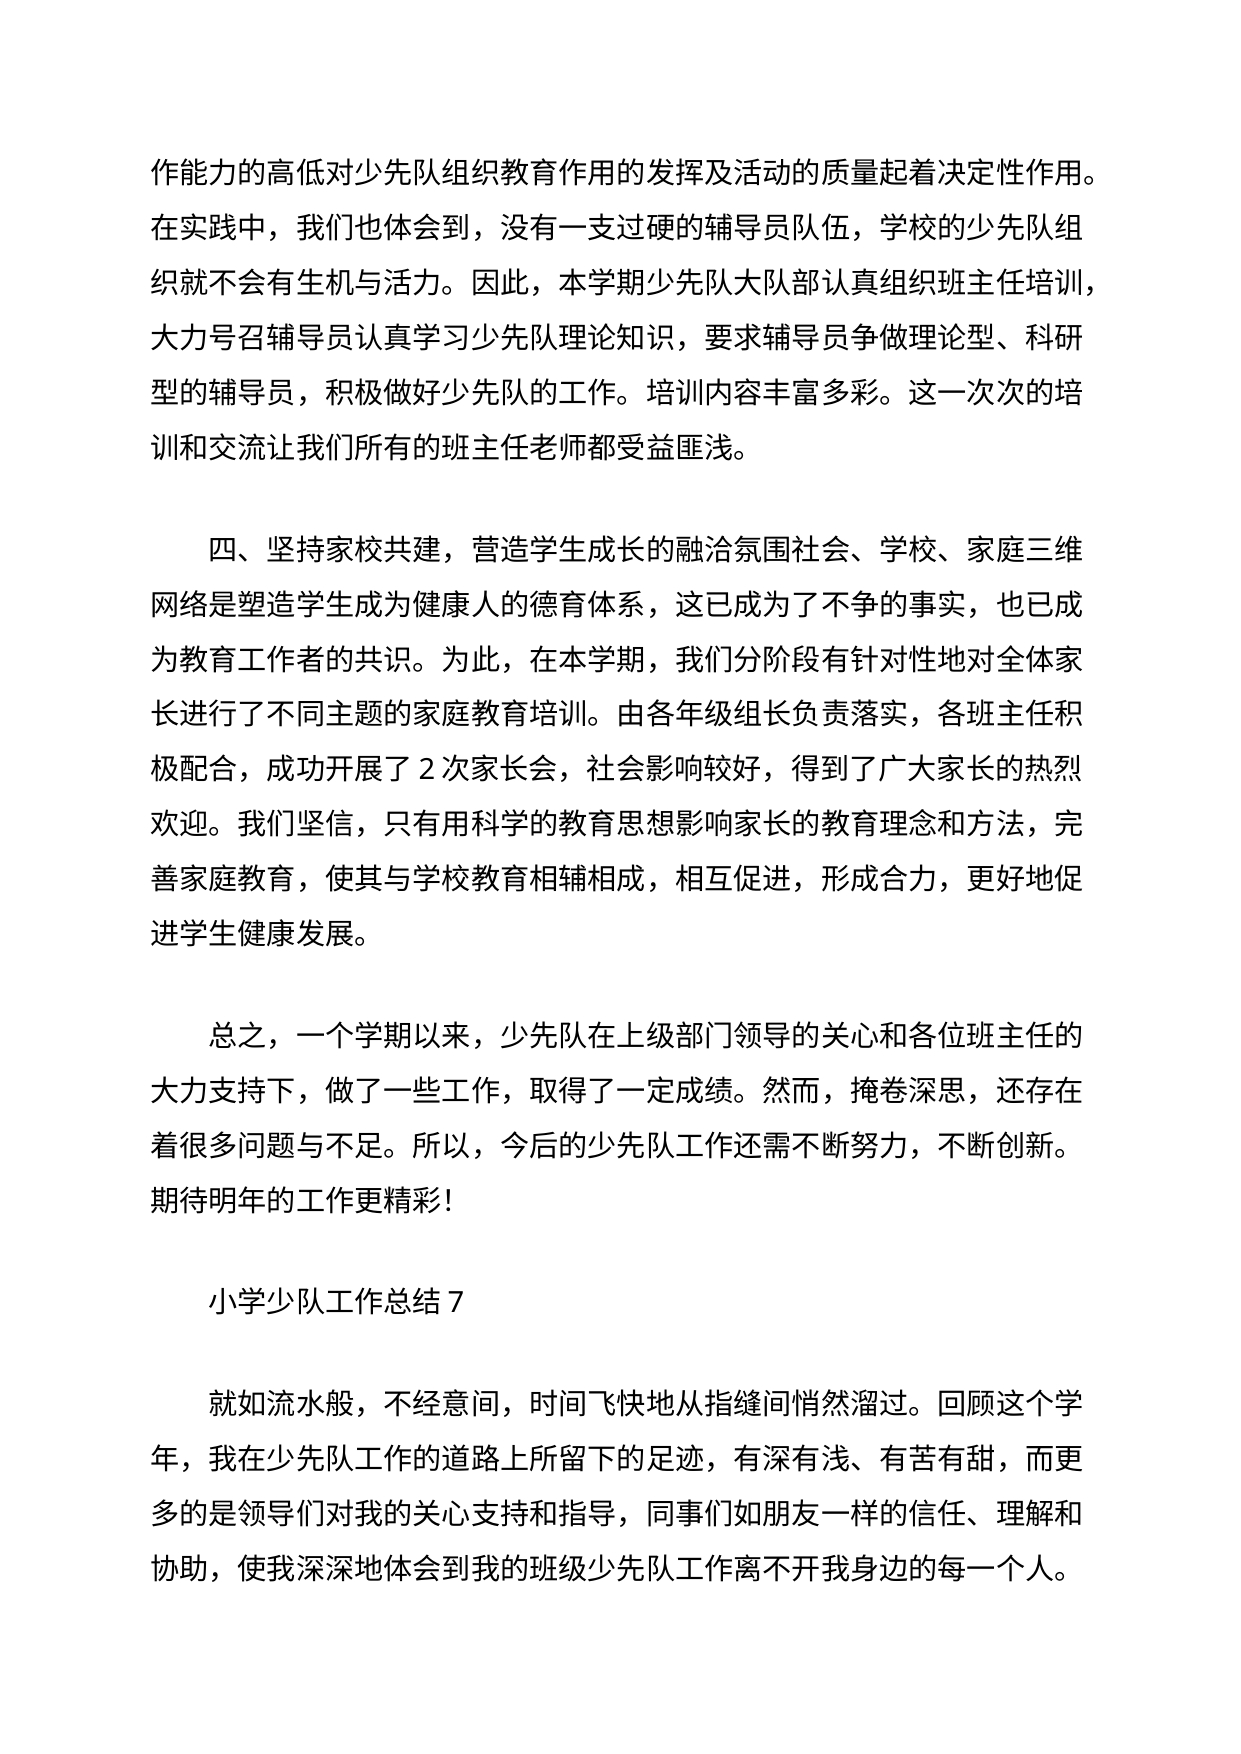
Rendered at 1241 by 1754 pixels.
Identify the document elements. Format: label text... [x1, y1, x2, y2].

text 总之，一个学期以来，少先队在上级部门领导的关心和各位班主任的大力支持下，做了一些工作，取得了一定成绩。然而，掩卷深思，还存在着很多问题与不足。所以，今后的少先队工作还需不断努力，不断创新。期待明年的工作更精彩！ [150, 1012, 1090, 1219]
text 小学少队工作总结7 [150, 1279, 1090, 1321]
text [150, 1381, 1090, 1588]
text 四、坚持家校共建，营造学生成长的融洽氛围社会、学校、家庭三维网络是塑造学生成为健康人的德育体系，这已成为了不争的事实，也已成为教育工作者的共识。为此，在本学期，我们分阶段有针对性地对全体家长进行了不同主题的家庭教育培训。由各年级组长负责落实，各班主任积极配合，成功开展了2次家长会，社会影响较好，得到了广大家长的热烈欢迎。我们坚信，只有用科学的教育思想影响家长的教育理念和方法，完善家庭教育，使其与学校教育相辅相成，相互促进，形成合力，更好地促进学生健康发展。 [150, 526, 1090, 953]
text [150, 150, 1090, 467]
